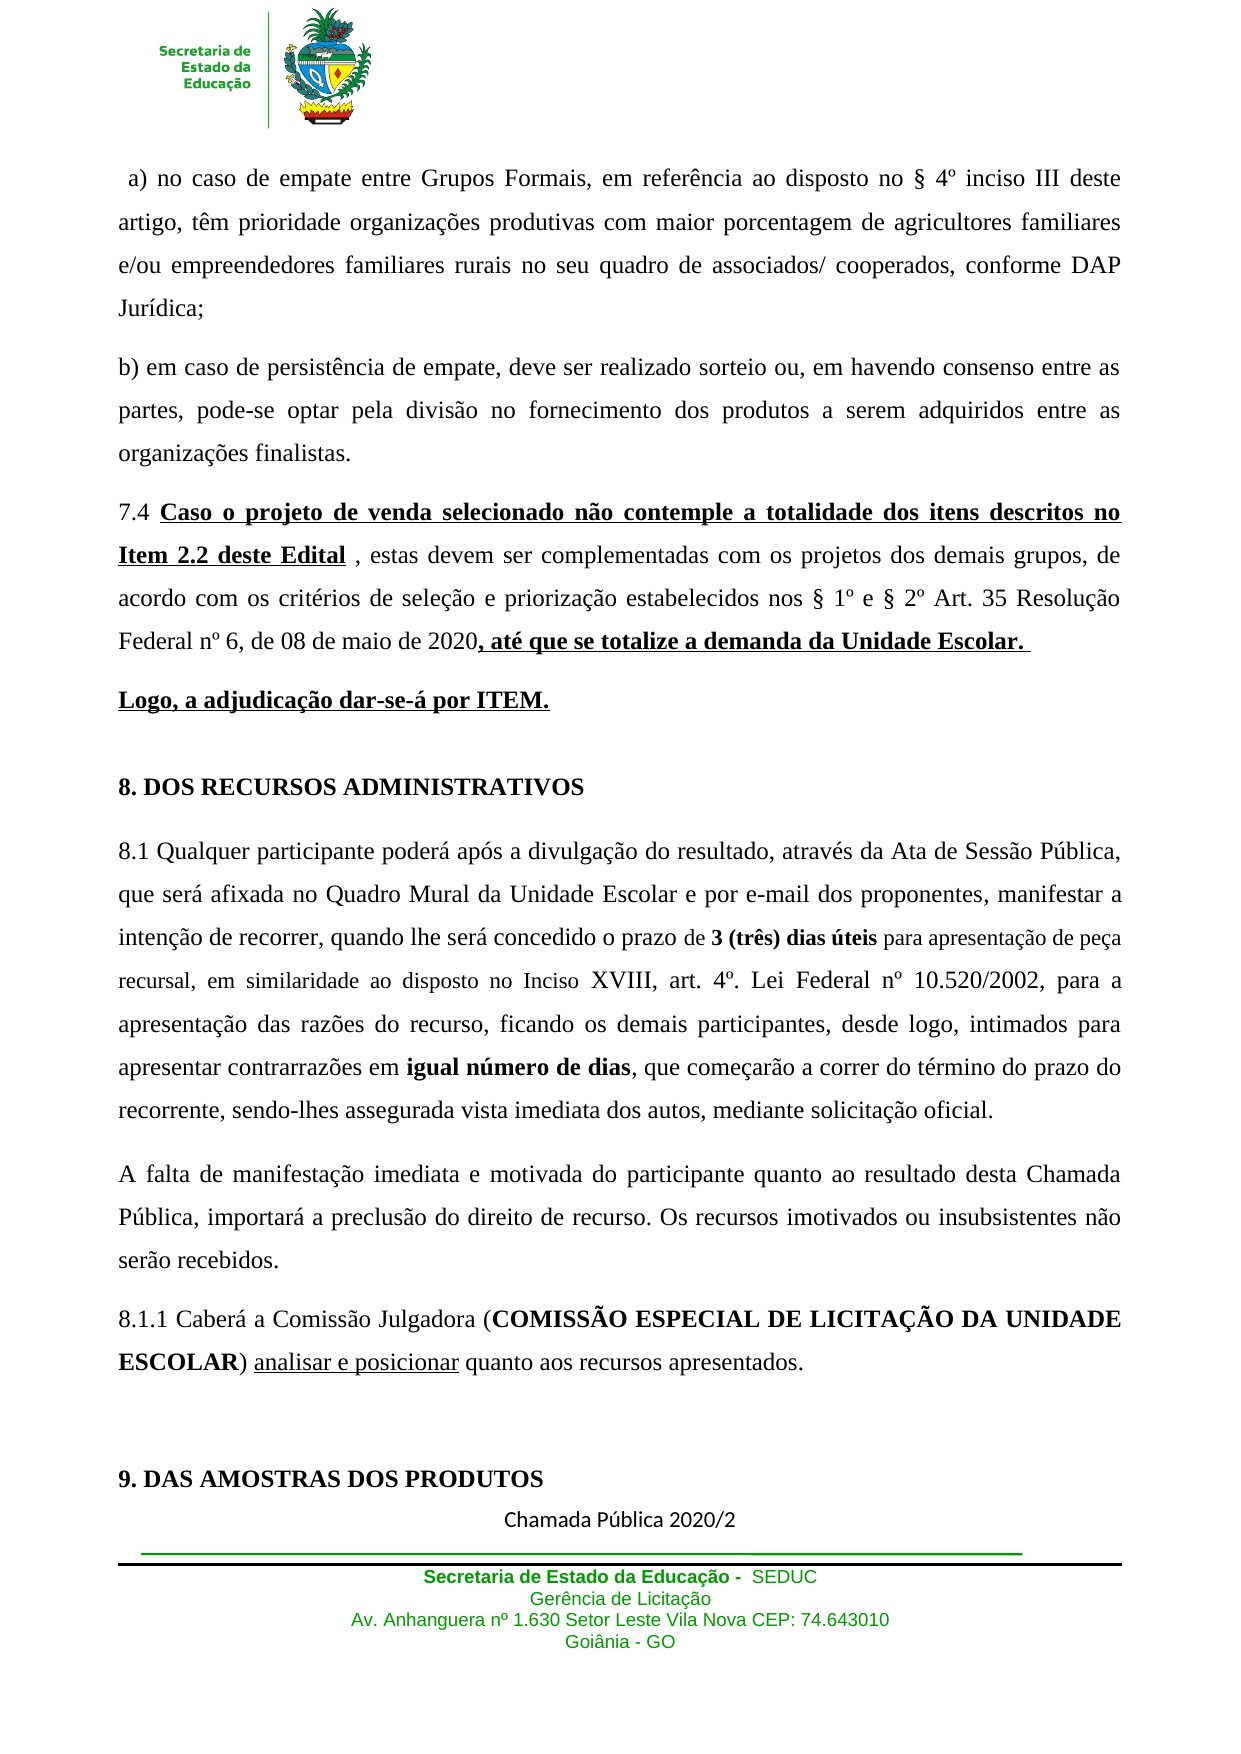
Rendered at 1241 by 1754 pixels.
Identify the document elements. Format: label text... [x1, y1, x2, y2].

text A falta de manifestação imediata e motivada do participante quanto ao resultado desta Chamada Pública, importará a preclusão do direito de recurso. Os recursos imotivados ou insubsistentes não serão recebidos. [118, 1159, 1122, 1274]
text 8.1.1 Caberá a Comissão Julgadora (COMISSÃO ESPECIAL DE LICITAÇÃO DA UNIDADE ESCOLAR) analisar e posicionar quanto aos recursos apresentados. [118, 1304, 1122, 1376]
text a) no caso de empate entre Grupos Formais, em referência ao disposto no § 4º inciso III deste artigo, têm prioridade organizações produtivas com maior porcentagem de agricultores familiares e/ou empreendedores familiares rurais no seu quadro de associados/ cooperados, conforme DAP Jurídica; [118, 163, 1122, 322]
text 8.1 Qualquer participante poderá após a divulgação do resultado, através da Ata de Sessão Pública, que será afixada no Quadro Mural da Unidade Escolar e por e-mail dos proponentes, manifestar a intenção de recorrer, quando lhe será concedido o prazo de 3 (três) dias úteis para apresentação de peça recursal, em similaridade ao disposto no Inciso XVIII, art. 4º. Lei Federal nº 10.520/2002, para a apresentação das razões do recurso, ficando os demais participantes, desde logo, intimados para apresentar contrarrazões em igual número de dias, que começarão a correr do término do prazo do recorrente, sendo-lhes assegurada vista imediata dos autos, mediante solicitação oficial. [118, 836, 1122, 1124]
text 9. DAS AMOSTRAS DOS PRODUTOS [118, 1464, 1028, 1493]
text b) em caso de persistência de empate, deve ser realizado sorteio ou, em havendo consenso entre as partes, pode-se optar pela divisão no fornecimento dos produtos a serem adquiridos entre as organizações finalistas. [118, 352, 1122, 467]
text Logo, a adjudicação dar-se-á por ITEM. [118, 685, 1122, 713]
picture [118, 0, 412, 136]
text 7.4 Caso o projeto de venda selecionado não contemple a totalidade dos itens descritos no Item 2.2 deste Edital , estas devem ser complementadas com os projetos dos demais grupos, de acordo com os critérios de seleção e priorização estabelecidos nos § 1º e § 2º Art. 35 Resolução Federal nº 6, de 08 de maio de 2020, até que se totalize a demanda da Unidade Escolar. [118, 497, 1122, 655]
text 8. DOS RECURSOS ADMINISTRATIVOS [118, 772, 1122, 801]
